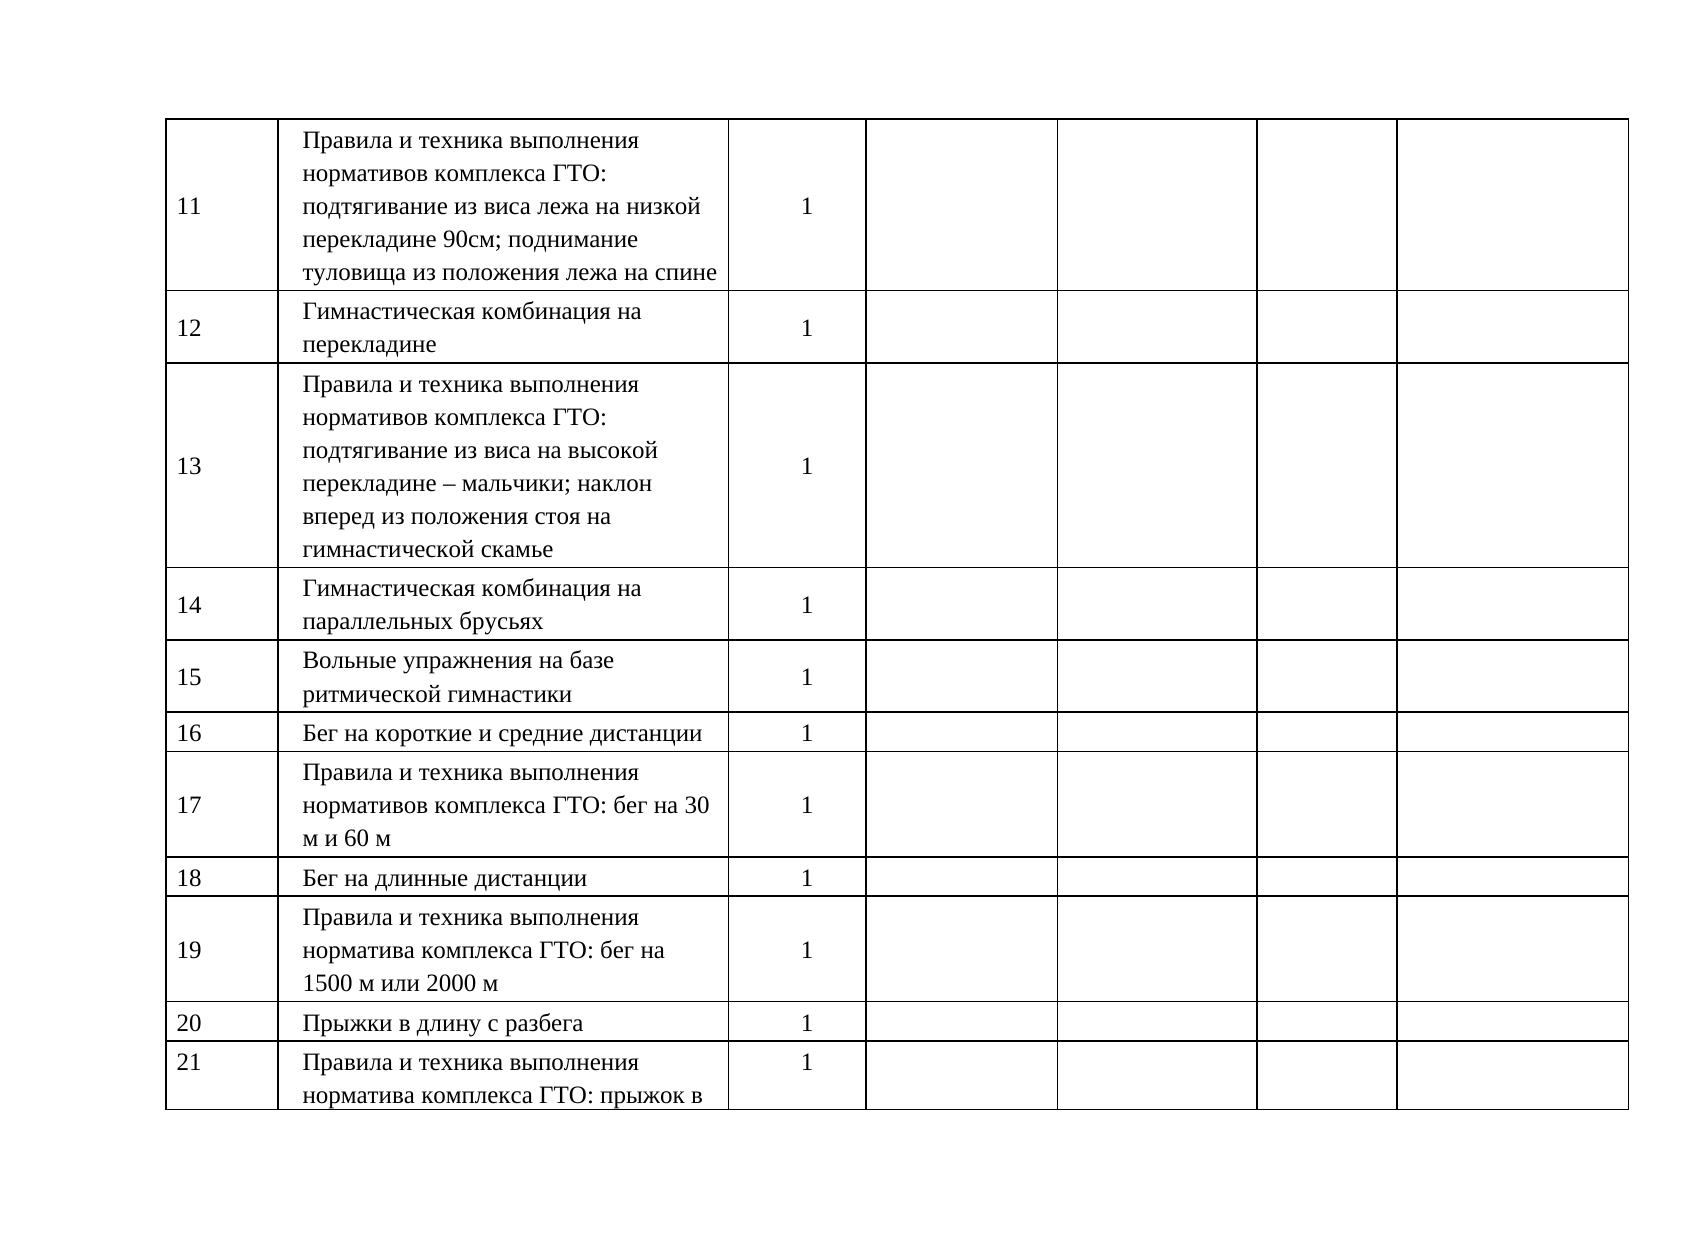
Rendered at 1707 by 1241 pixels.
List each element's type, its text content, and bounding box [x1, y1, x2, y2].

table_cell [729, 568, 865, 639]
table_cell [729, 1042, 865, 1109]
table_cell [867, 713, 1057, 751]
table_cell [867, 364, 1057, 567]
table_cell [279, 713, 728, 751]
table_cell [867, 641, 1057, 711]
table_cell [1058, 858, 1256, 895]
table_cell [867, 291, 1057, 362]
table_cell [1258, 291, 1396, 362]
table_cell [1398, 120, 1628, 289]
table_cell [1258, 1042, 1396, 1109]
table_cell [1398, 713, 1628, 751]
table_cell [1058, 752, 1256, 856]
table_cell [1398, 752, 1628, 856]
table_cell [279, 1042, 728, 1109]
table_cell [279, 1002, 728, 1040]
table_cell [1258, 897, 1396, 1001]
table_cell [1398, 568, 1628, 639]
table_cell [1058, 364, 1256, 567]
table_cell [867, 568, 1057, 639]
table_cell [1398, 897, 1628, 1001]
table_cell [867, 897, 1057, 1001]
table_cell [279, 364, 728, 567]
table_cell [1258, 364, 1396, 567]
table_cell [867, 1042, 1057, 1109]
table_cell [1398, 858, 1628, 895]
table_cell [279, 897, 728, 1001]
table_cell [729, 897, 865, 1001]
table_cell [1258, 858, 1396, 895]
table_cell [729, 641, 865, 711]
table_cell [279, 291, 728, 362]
table_cell 1 [729, 120, 865, 289]
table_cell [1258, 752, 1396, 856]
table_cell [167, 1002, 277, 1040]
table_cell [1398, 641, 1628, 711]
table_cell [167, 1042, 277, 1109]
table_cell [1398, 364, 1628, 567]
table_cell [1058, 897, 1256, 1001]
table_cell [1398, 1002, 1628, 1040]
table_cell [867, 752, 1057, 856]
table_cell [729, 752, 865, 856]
table_cell Правила и техника выполнения нормативов комплекса ГТО: подтягивание из виса лежа на низкой перекладине 90см; поднимание туловища из положения лежа на спине [279, 120, 728, 289]
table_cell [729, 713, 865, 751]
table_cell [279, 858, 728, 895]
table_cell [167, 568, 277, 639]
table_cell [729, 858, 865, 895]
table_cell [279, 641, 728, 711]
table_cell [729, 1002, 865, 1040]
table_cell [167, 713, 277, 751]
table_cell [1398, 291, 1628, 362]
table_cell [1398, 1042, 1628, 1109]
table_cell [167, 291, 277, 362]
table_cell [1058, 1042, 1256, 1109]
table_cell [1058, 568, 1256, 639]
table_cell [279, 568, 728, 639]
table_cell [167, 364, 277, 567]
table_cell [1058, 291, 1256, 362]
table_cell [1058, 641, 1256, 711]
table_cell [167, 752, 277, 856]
table_cell [1258, 120, 1396, 289]
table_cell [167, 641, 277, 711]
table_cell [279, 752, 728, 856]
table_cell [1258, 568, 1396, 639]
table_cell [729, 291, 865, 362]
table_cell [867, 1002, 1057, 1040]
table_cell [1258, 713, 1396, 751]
table_cell [867, 120, 1057, 289]
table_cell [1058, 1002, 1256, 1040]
table_cell 11 [167, 120, 277, 289]
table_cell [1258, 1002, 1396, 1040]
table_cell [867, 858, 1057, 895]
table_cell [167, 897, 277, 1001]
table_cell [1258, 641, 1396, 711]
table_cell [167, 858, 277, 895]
table_cell [1058, 120, 1256, 289]
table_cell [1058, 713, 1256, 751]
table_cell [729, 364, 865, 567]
